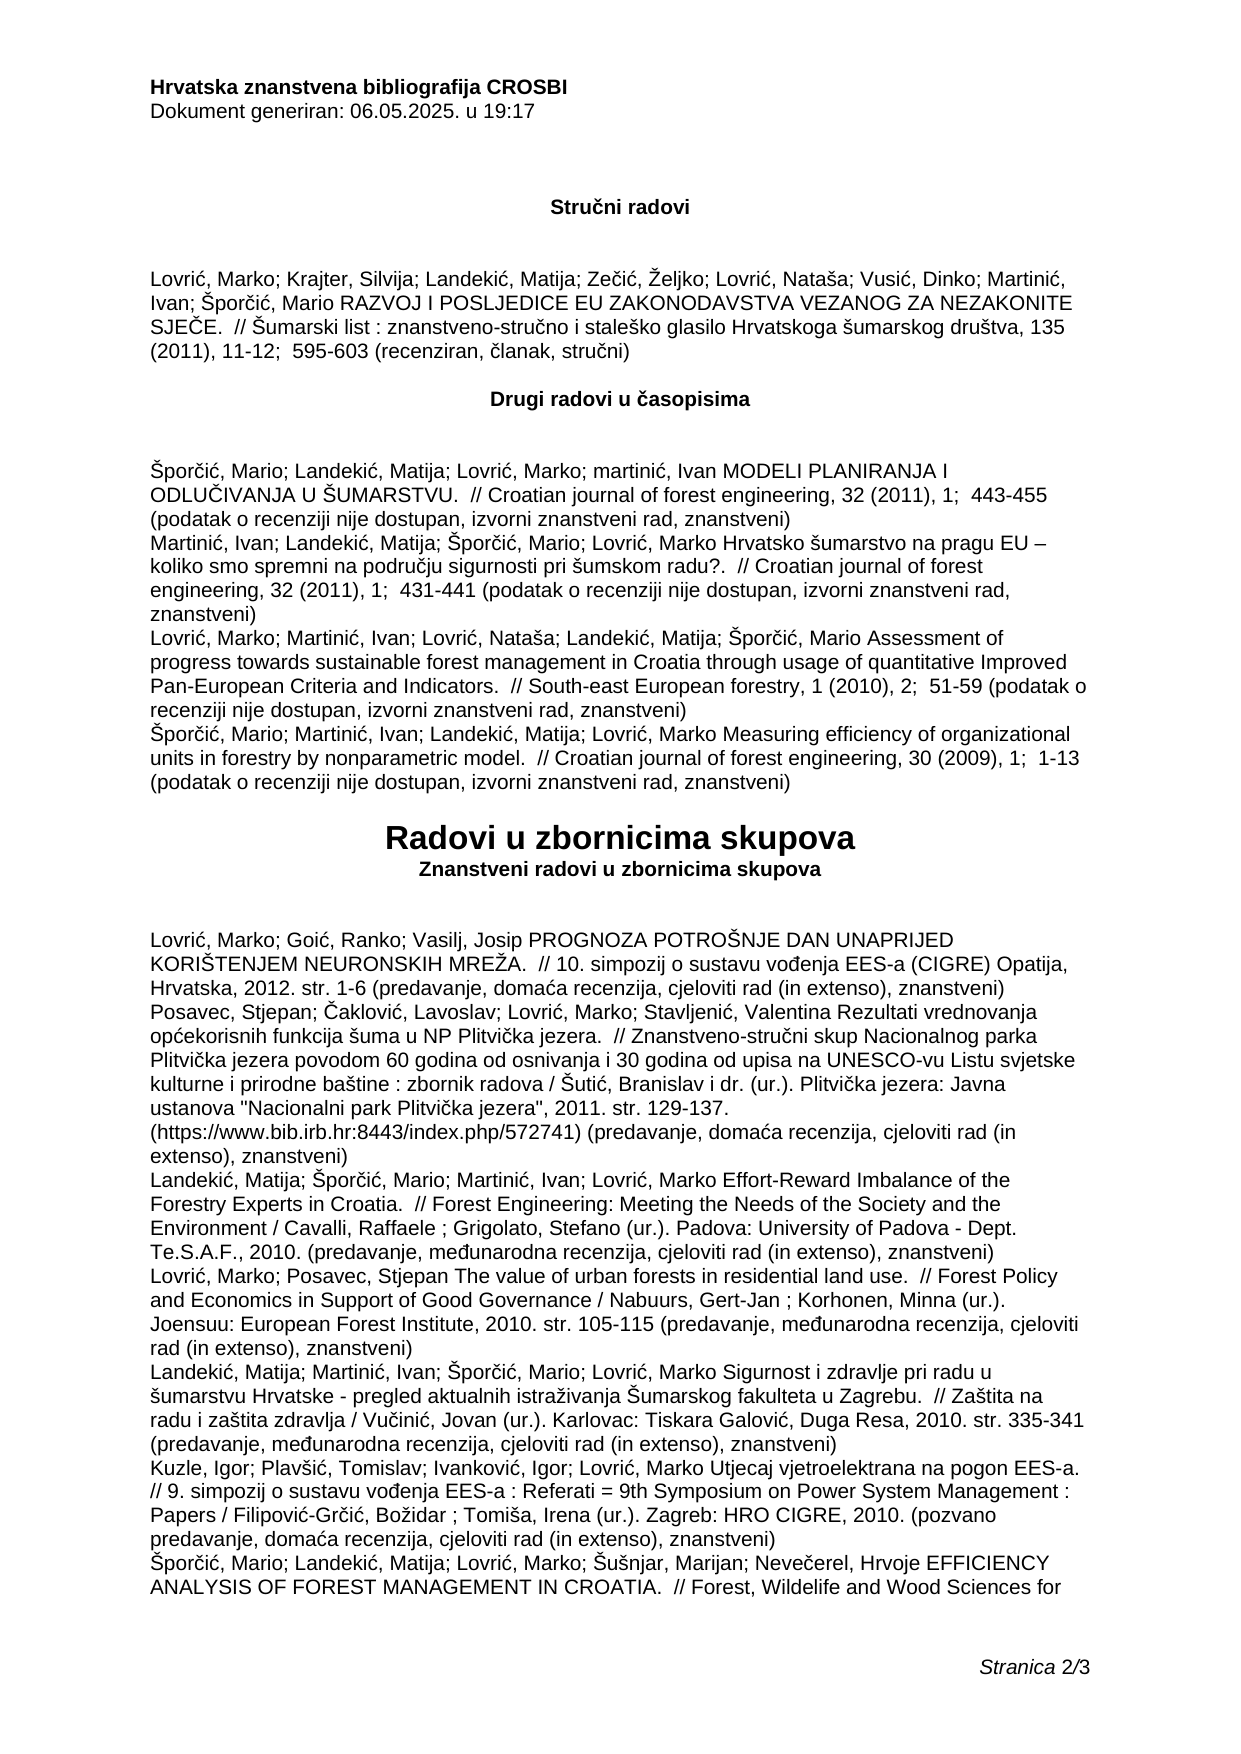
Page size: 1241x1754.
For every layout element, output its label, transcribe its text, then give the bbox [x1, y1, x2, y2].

subtitle Drugi radovi u časopisima [150, 387, 1090, 411]
text Martinić, Ivan; Landekić, Matija; Šporčić, Mario; Lovrić, Marko [150, 530, 1090, 626]
text Lovrić, Marko; Goić, Ranko; Vasilj, Josip [150, 928, 1090, 1000]
subtitle Stručni radovi [150, 195, 1090, 219]
text Posavec, Stjepan; Čaklović, Lavoslav; Lovrić, Marko; Stavljenić, Valentina [150, 1000, 1090, 1168]
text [150, 1551, 1090, 1599]
text Lovrić, Marko; Martinić, Ivan; Lovrić, Nataša; Landekić, Matija; Šporčić, Mario [150, 626, 1090, 722]
text Landekić, Matija; Martinić, Ivan; Šporčić, Mario; Lovrić, Marko [150, 1359, 1090, 1455]
text Kuzle, Igor; Plavšić, Tomislav; Ivanković, Igor; Lovrić, Marko [150, 1455, 1090, 1551]
subtitle Radovi u zbornicima skupova [150, 818, 1090, 856]
text Lovrić, Marko; Posavec, Stjepan [150, 1264, 1090, 1359]
text Šporčić, Mario; Landekić, Matija; Lovrić, Marko; martinić, Ivan [150, 458, 1090, 530]
text Lovrić, Marko; Krajter, Silvija; Landekić, Matija; Zečić, Željko; Lovrić, Nataša; Vusić, Dinko; Martinić, Ivan; Šporčić, Mario [150, 267, 1090, 363]
subtitle Znanstveni radovi u zbornicima skupova [150, 856, 1090, 880]
text Šporčić, Mario; Martinić, Ivan; Landekić, Matija; Lovrić, Marko [150, 722, 1090, 794]
text Landekić, Matija; Šporčić, Mario; Martinić, Ivan; Lovrić, Marko [150, 1168, 1090, 1264]
